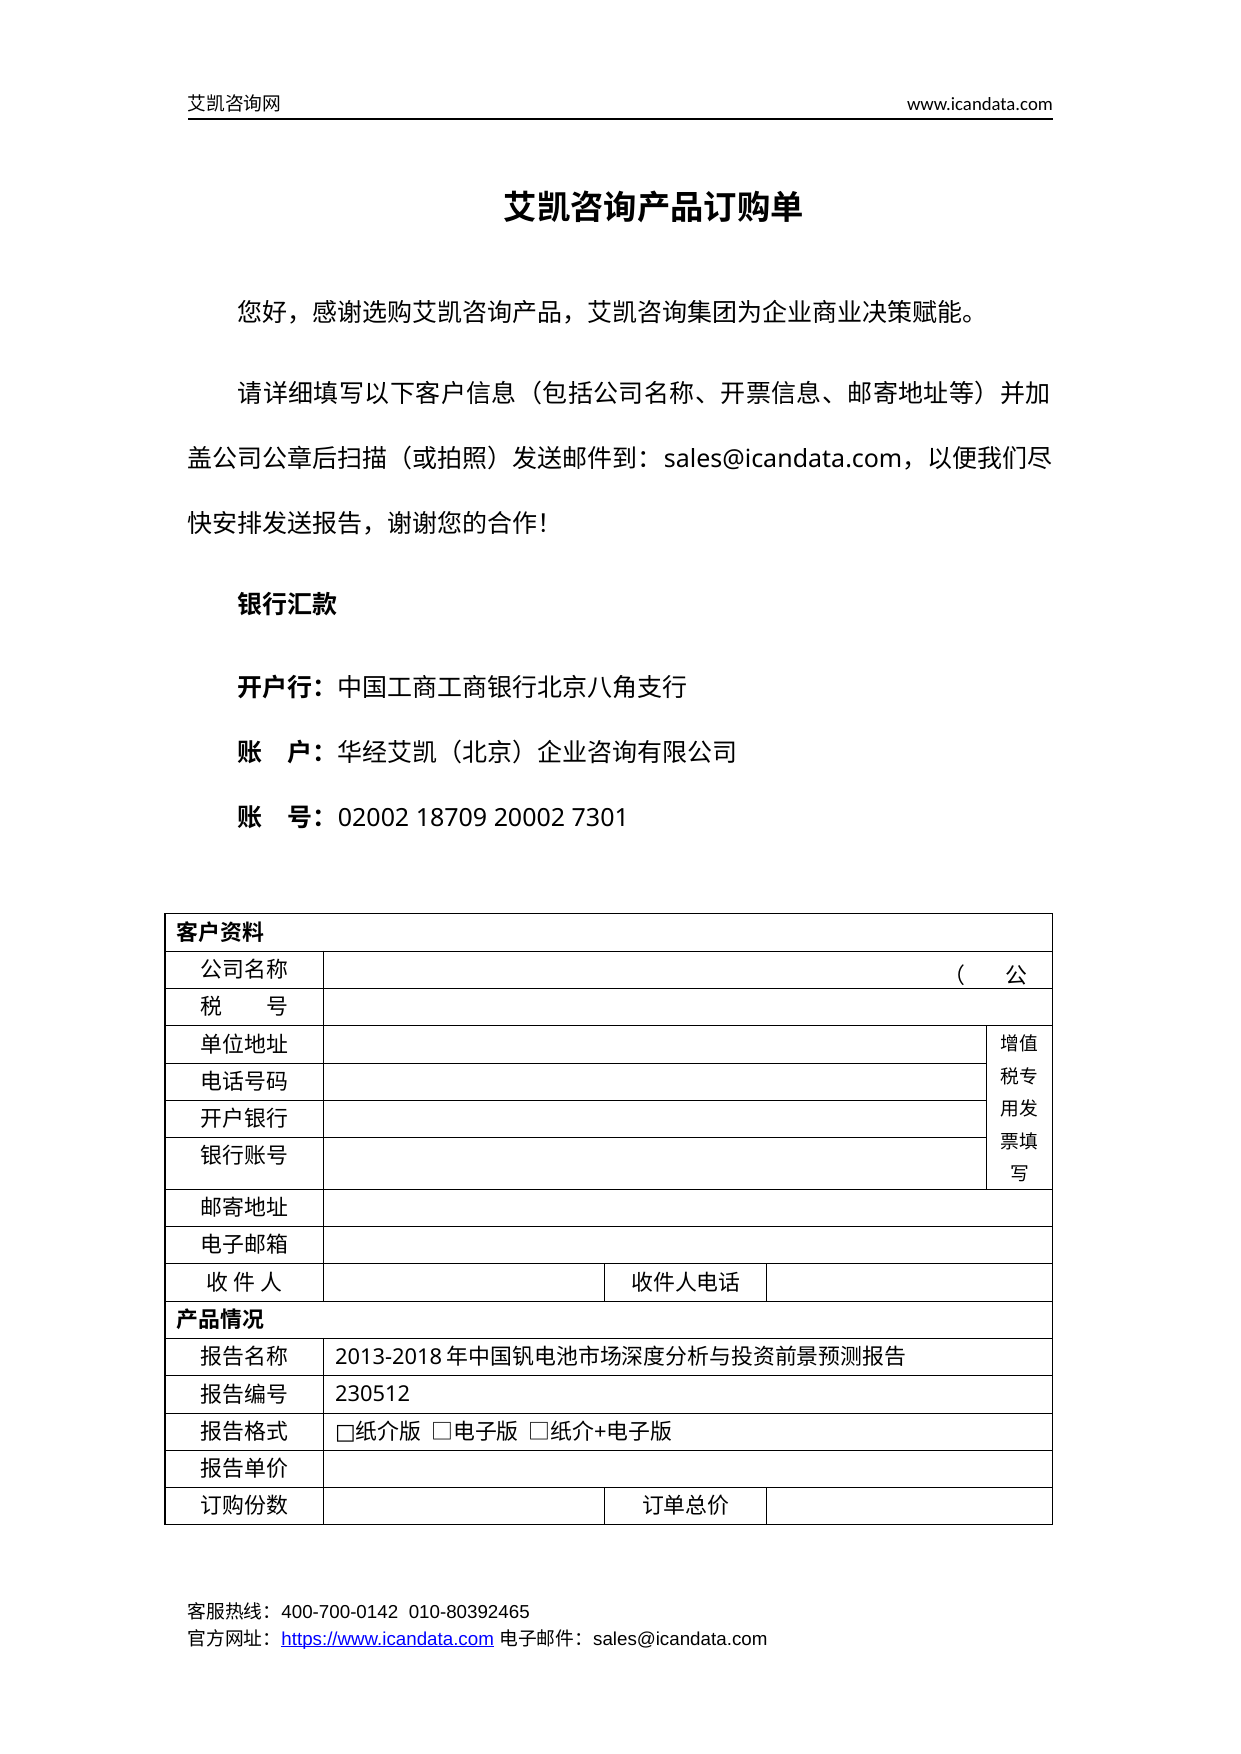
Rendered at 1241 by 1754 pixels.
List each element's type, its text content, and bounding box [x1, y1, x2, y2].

table_cell 收 件 人 [166, 1264, 323, 1301]
table_cell 报告编号 [166, 1376, 323, 1412]
text 账 号：02002 18709 20002 7301 [187, 783, 1053, 848]
table_cell 收件人电话 [605, 1264, 766, 1301]
table_cell [324, 1451, 1052, 1487]
table_cell 报告名称 [166, 1339, 323, 1375]
text 开户行：中国工商工商银行北京八角支行 [187, 653, 1053, 718]
table_cell [324, 1064, 986, 1100]
table_cell 开户银行 [166, 1101, 323, 1137]
table_cell 报告格式 [166, 1414, 323, 1450]
table_cell 产品情况 [166, 1302, 1052, 1338]
table_cell 银行账号 [166, 1138, 323, 1189]
table_cell 邮寄地址 [166, 1190, 323, 1226]
table_cell [324, 1488, 604, 1524]
table_cell 订购份数 [166, 1488, 323, 1524]
text 艾凯咨询产品订购单 [187, 172, 1053, 237]
table_cell 增值税专用发票填写 [987, 1026, 1052, 1189]
table_cell 报告单价 [166, 1451, 323, 1487]
table_cell 订单总价 [605, 1488, 766, 1524]
table_cell 单位地址 [166, 1026, 323, 1062]
table_cell □纸介版 □电子版 □纸介+电子版 [324, 1414, 1052, 1450]
table_cell 公司名称 [166, 952, 323, 988]
table_cell 2013-2018年中国钒电池市场深度分析与投资前景预测报告 [324, 1339, 1052, 1375]
table_cell [767, 1264, 1052, 1301]
table_cell [767, 1488, 1052, 1524]
table_cell [324, 1101, 986, 1137]
text 银行汇款 [187, 570, 1053, 635]
text 您好，感谢选购艾凯咨询产品，艾凯咨询集团为企业商业决策赋能。 [187, 278, 1053, 343]
table_cell 电话号码 [166, 1064, 323, 1100]
text 账 户：华经艾凯（北京）企业咨询有限公司 [187, 718, 1053, 783]
table_cell [324, 989, 1052, 1025]
table_cell [324, 1227, 1052, 1263]
text 请详细填写以下客户信息（包括公司名称、开票信息、邮寄地址等）并加盖公司公章后扫描（或拍照）发送邮件到：sales@icandata.com，以便我们尽快安排发送报告，谢谢您的合作！ [187, 359, 1053, 554]
table_cell [324, 1138, 986, 1189]
table_cell [324, 1264, 604, 1301]
table_cell [324, 952, 1052, 988]
table_cell [324, 1026, 986, 1062]
table_cell 税 号 [166, 989, 323, 1025]
table_cell [324, 1190, 1052, 1226]
table_cell 230512 [324, 1376, 1052, 1412]
table_cell 电子邮箱 [166, 1227, 323, 1263]
table_header 客户资料 [166, 914, 1052, 951]
